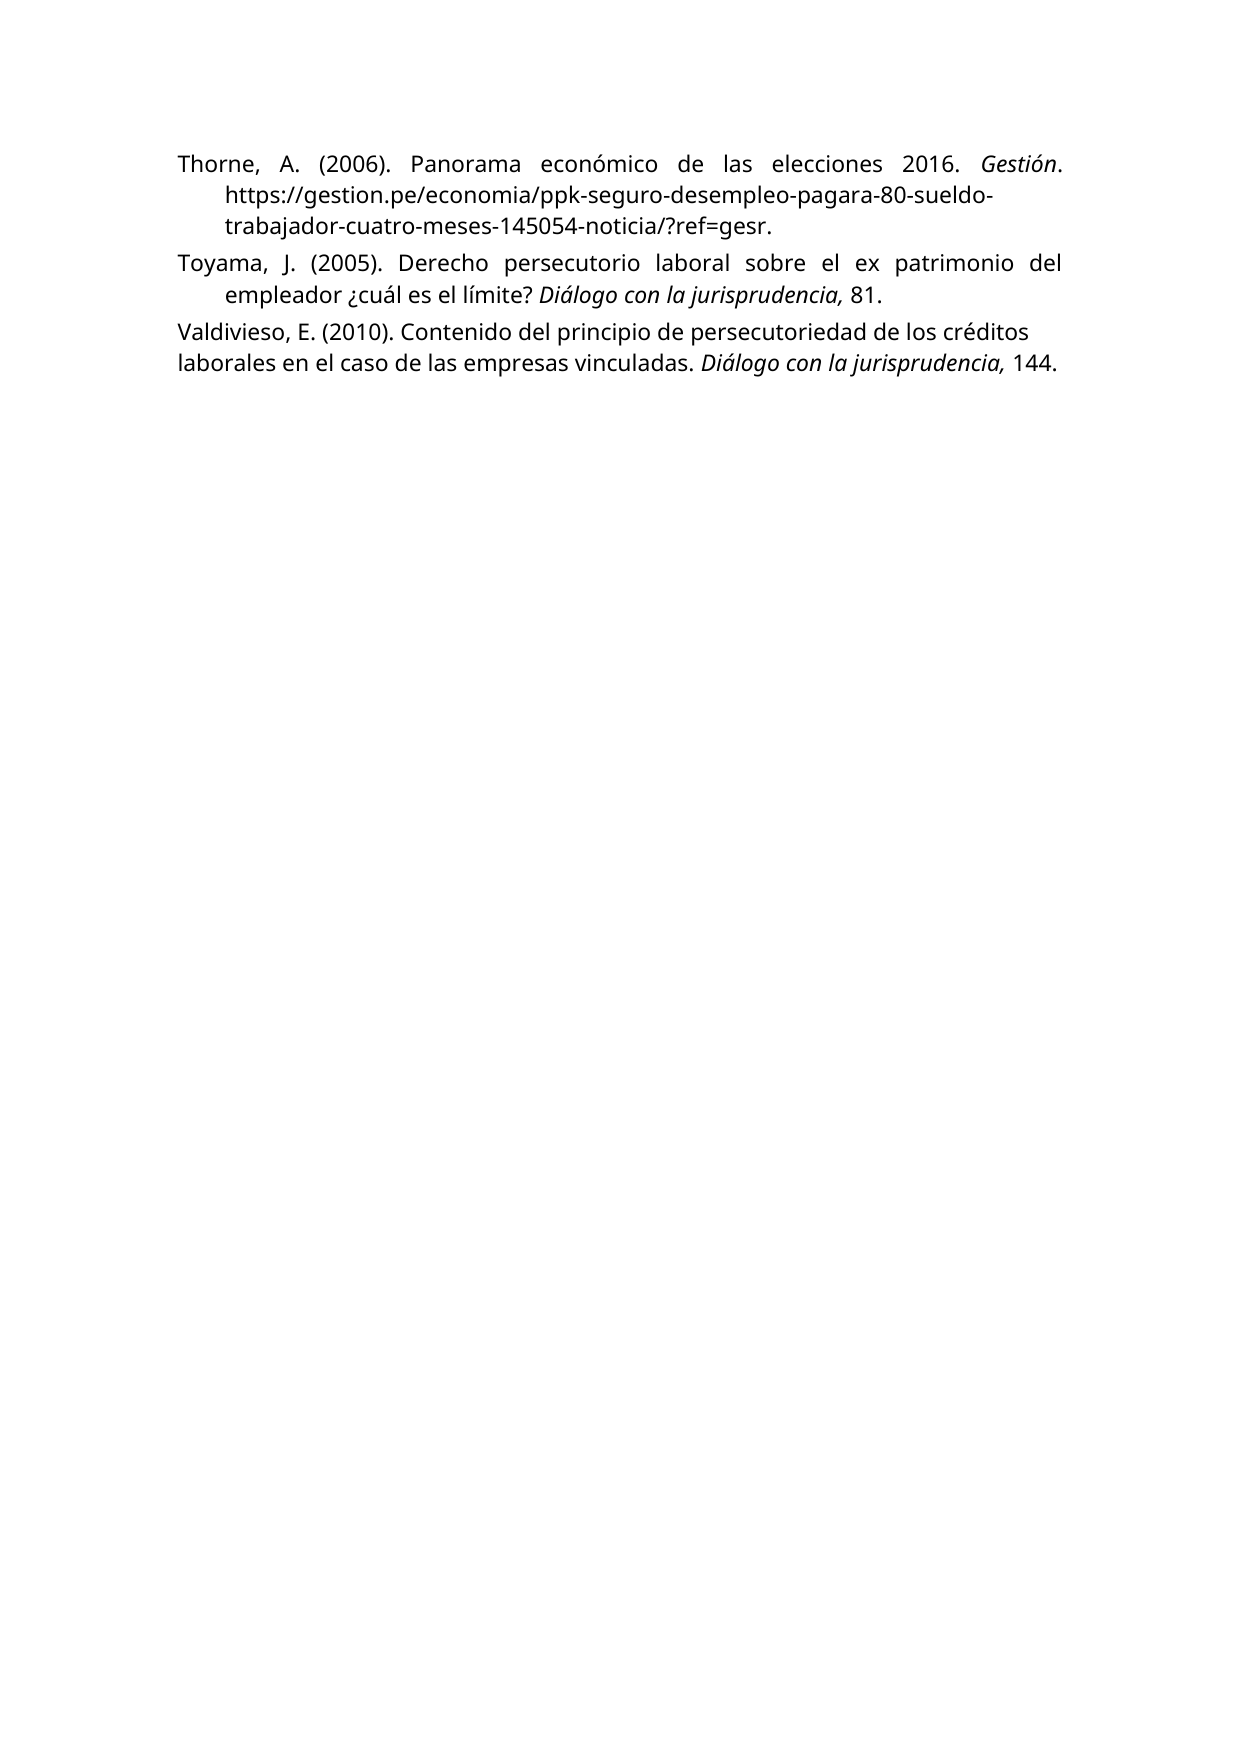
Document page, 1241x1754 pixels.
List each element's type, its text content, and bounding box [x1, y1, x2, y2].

text Toyama, J. (2005). Derecho persecutorio laboral sobre el ex patrimonio del empleador ¿cuál es el límite? Diálogo con la jurisprudencia, 81. [177, 247, 1063, 310]
text Thorne, A. (2006). Panorama económico de las elecciones 2016. Gestión. https://gestion.pe/economia/ppk-seguro-desempleo-pagara-80-sueldo-trabajador-cuatro-meses-145054-noticia/?ref=gesr. [177, 148, 1063, 241]
text Valdivieso, E. (2010). Contenido del principio de persecutoriedad de los créditos laborales en el caso de las empresas vinculadas. Diálogo con la jurisprudencia, 144. [177, 316, 1063, 378]
